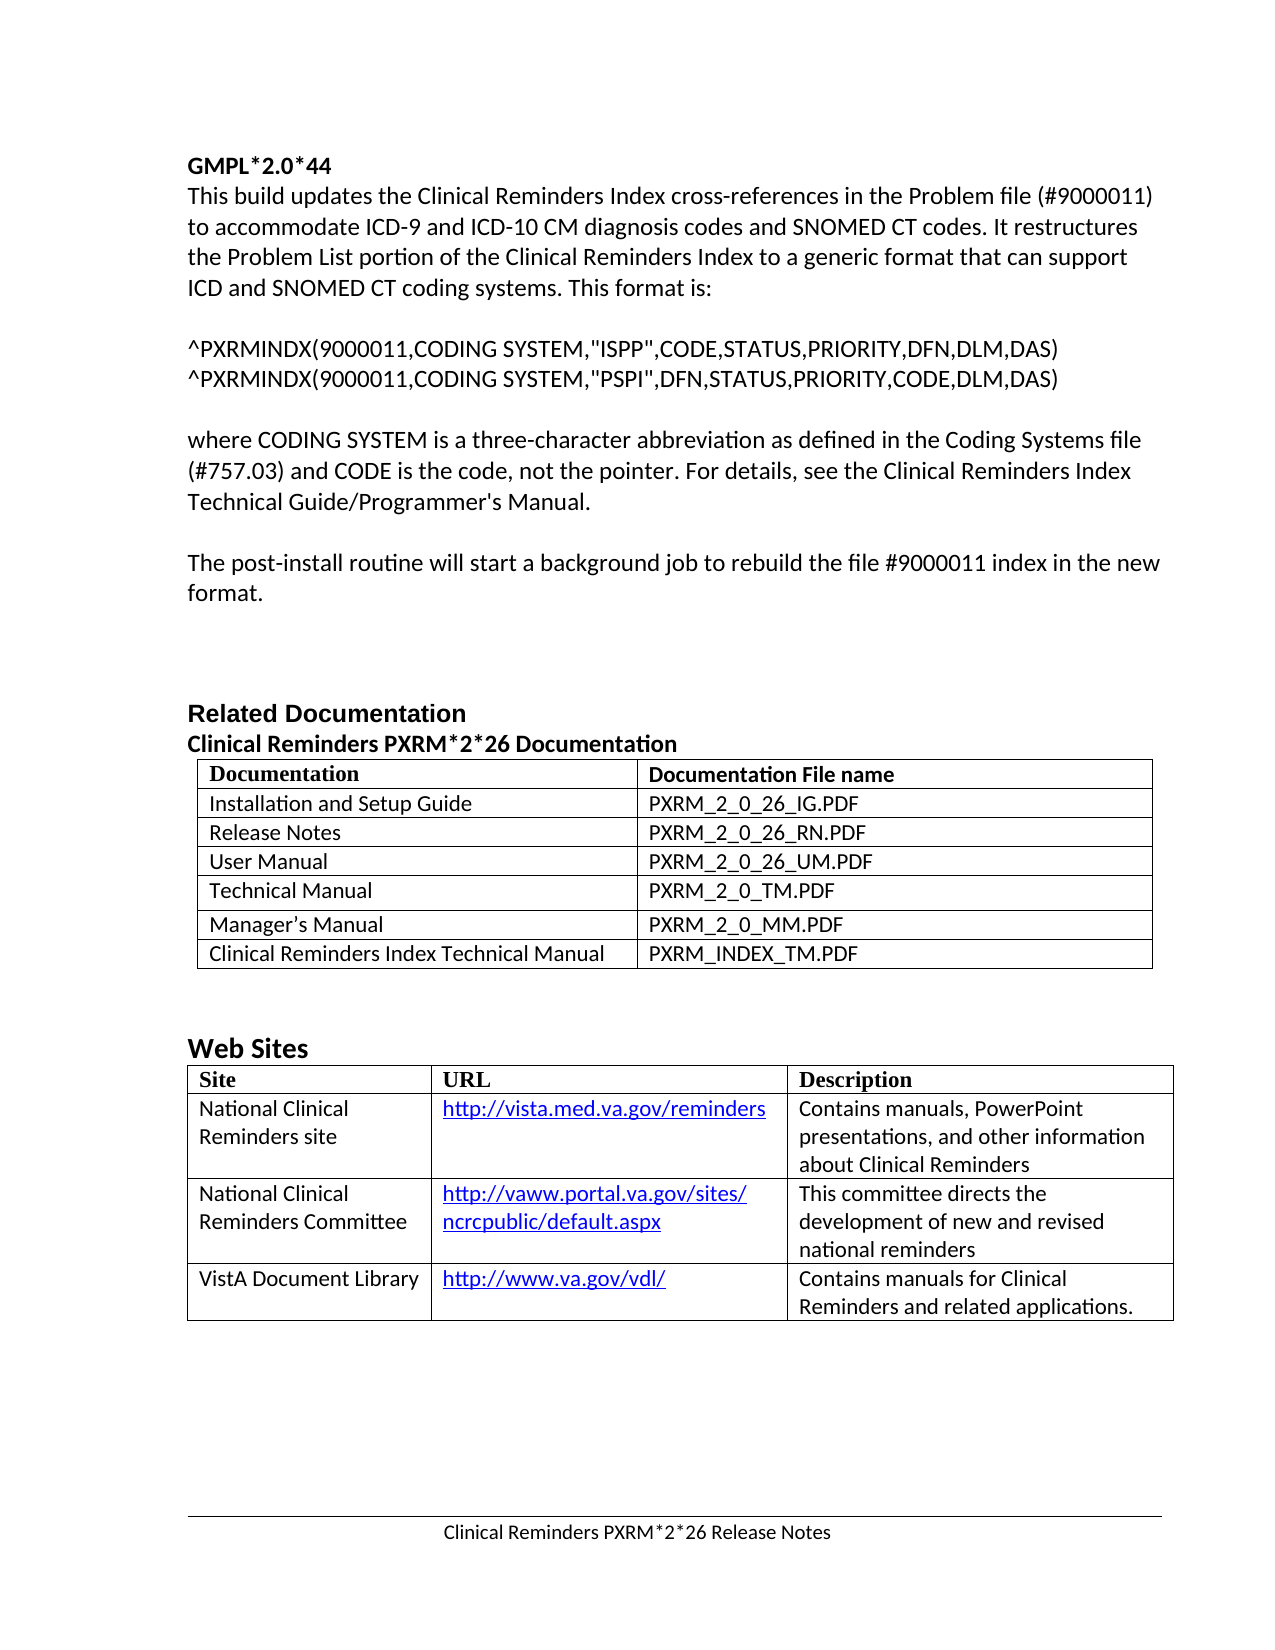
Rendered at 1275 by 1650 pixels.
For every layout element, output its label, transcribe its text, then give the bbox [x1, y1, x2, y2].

table_header Site [188, 1066, 431, 1093]
table_cell Installation and Setup Guide [198, 789, 637, 817]
table_cell VistA Document Library [188, 1264, 431, 1320]
table_header Documentation [198, 760, 637, 788]
table_cell This committee directs the development of new and revised national reminders [788, 1179, 1173, 1263]
table_cell PXRM_2_0_TM.PDF [638, 876, 1152, 909]
table_cell Contains manuals, PowerPoint presentations, and other information about Clinical Reminders [788, 1094, 1173, 1178]
text GMPL*2.0*44 [187, 150, 1162, 181]
table_cell http://vaww.portal.va.gov/sites/ncrcpublic/default.aspx [432, 1179, 787, 1263]
table_cell PXRM_INDEX_TM.PDF [638, 940, 1152, 968]
table_header URL [432, 1066, 787, 1093]
table_cell National Clinical Reminders Committee [188, 1179, 431, 1263]
table_cell Manager’s Manual [198, 911, 637, 938]
subtitle Related Documentation [187, 699, 1162, 728]
text ^PXRMINDX(9000011,CODING SYSTEM,"PSPI",DFN,STATUS,PRIORITY,CODE,DLM,DAS) [187, 364, 1162, 394]
table_cell Release Notes [198, 818, 637, 846]
text where CODING SYSTEM is a three-character abbreviation as defined in the Coding Systems file (#757.03) and CODE is the code, not the pointer. For details, see the Clinical Reminders Index Technical Guide/Programmer's Manual. [187, 425, 1162, 516]
table_cell Technical Manual [198, 876, 637, 909]
table_cell PXRM_2_0_26_IG.PDF [638, 789, 1152, 817]
table_cell Contains manuals for Clinical Reminders and related applications. [788, 1264, 1173, 1320]
table_cell http://www.va.gov/vdl/ [432, 1264, 787, 1320]
text ^PXRMINDX(9000011,CODING SYSTEM,"ISPP",CODE,STATUS,PRIORITY,DFN,DLM,DAS) [187, 333, 1162, 364]
text The post-install routine will start a background job to rebuild the file #9000011 index in the new format. [187, 547, 1162, 608]
table_header Description [788, 1066, 1173, 1093]
subtitle Web Sites [187, 1030, 1162, 1065]
table_cell User Manual [198, 847, 637, 875]
table_cell Clinical Reminders Index Technical Manual [198, 940, 637, 968]
text Clinical Reminders PXRM*2*26 Documentation [187, 728, 1162, 759]
table_cell National Clinical Reminders site [188, 1094, 431, 1178]
table_cell PXRM_2_0_26_UM.PDF [638, 847, 1152, 875]
table_cell http://vista.med.va.gov/reminders [432, 1094, 787, 1178]
table_header Documentation File name [638, 760, 1152, 788]
table_cell PXRM_2_0_26_RN.PDF [638, 818, 1152, 846]
table_cell PXRM_2_0_MM.PDF [638, 911, 1152, 938]
text This build updates the Clinical Reminders Index cross-references in the Problem file (#9000011) to accommodate ICD-9 and ICD-10 CM diagnosis codes and SNOMED CT codes. It restructures the Problem List portion of the Clinical Reminders Index to a generic format that can support ICD and SNOMED CT coding systems. This format is: [187, 181, 1162, 303]
